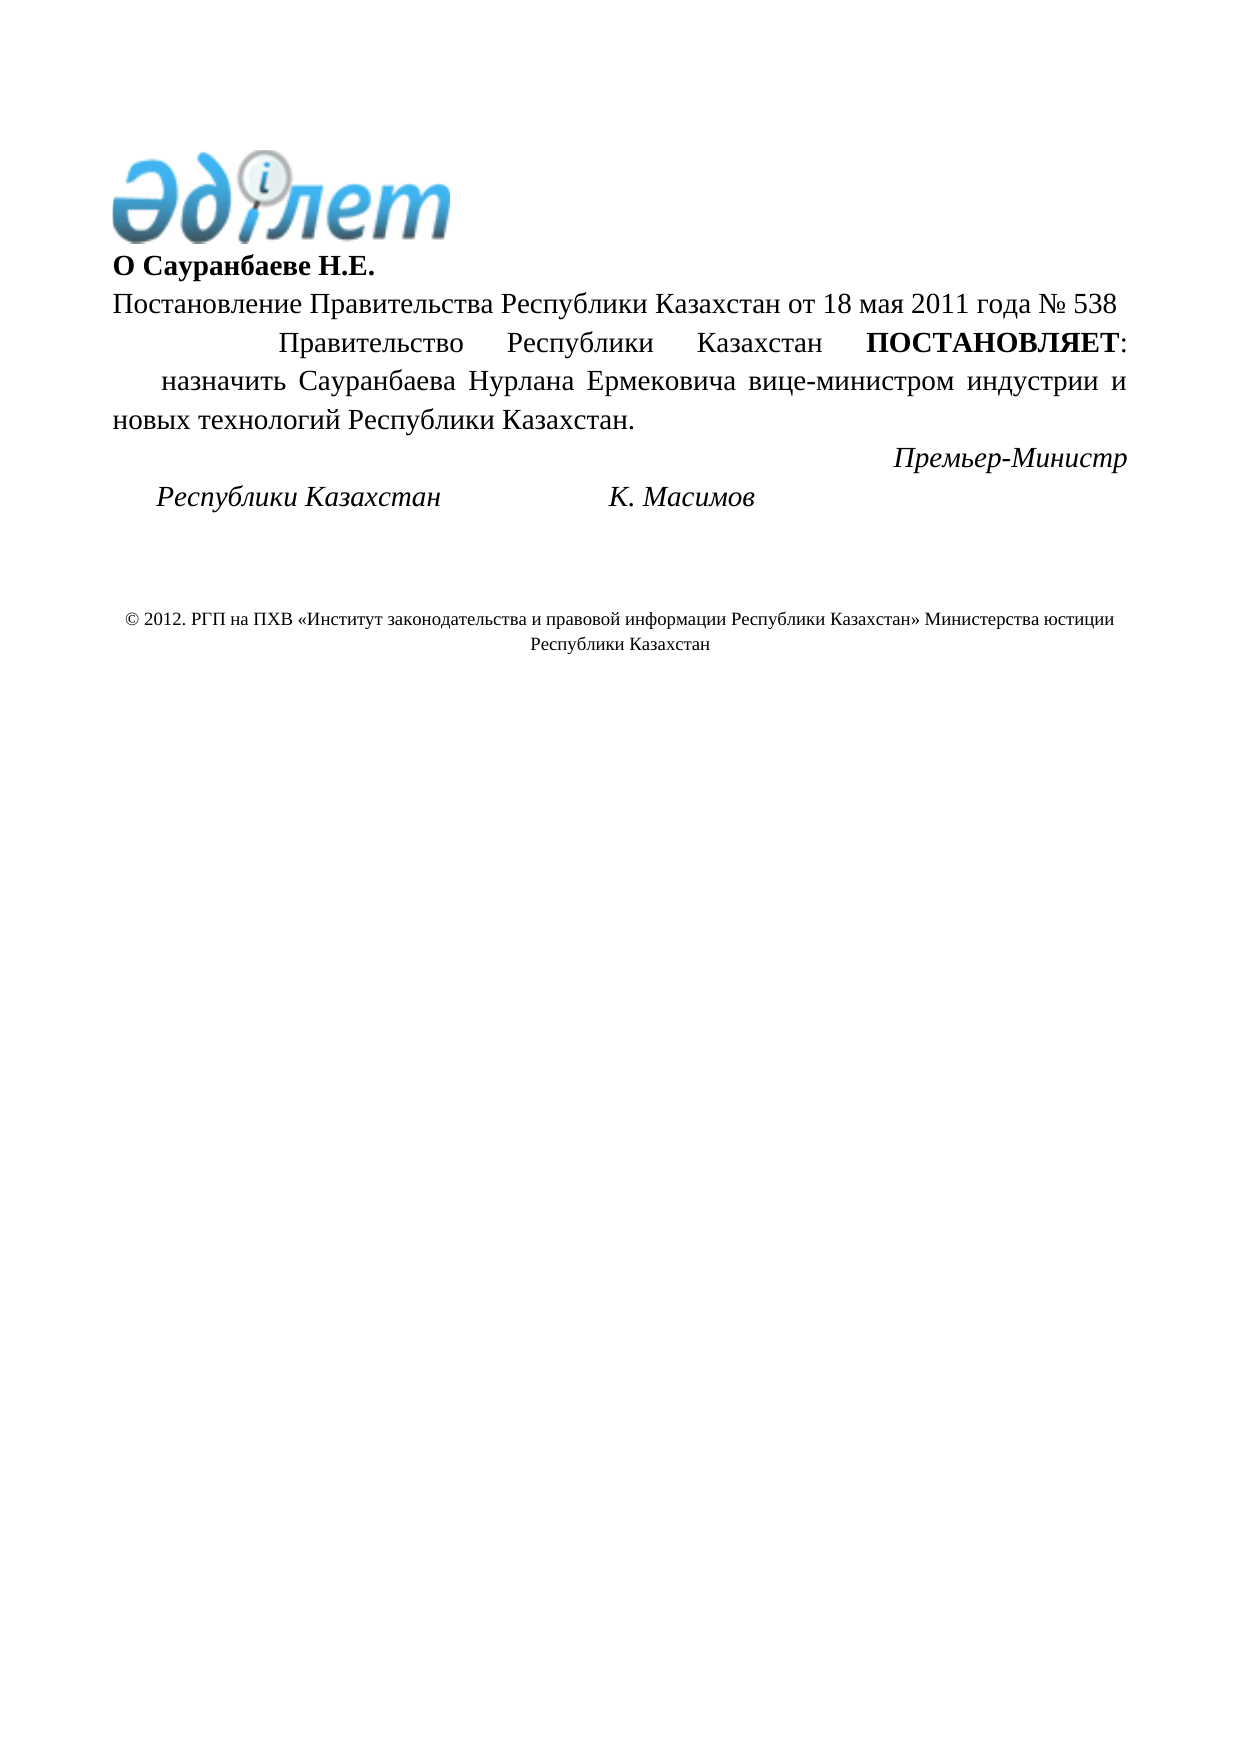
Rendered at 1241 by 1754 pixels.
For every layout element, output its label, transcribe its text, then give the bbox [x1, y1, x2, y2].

picture [112, 150, 451, 244]
text Постановление Правительства Республики Казахстан от 18 мая 2011 года № 538 [112, 286, 1128, 320]
text О Сауранбаеве Н.Е. [112, 248, 1128, 281]
text Правительство Республики Казахстан ПОСТАНОВЛЯЕТ: назначить Сауранбаева Нурлана Ермековича вице-министром индустрии и новых технологий Республики Казахстан. [112, 325, 1128, 435]
text © 2012. РГП на ПХВ «Институт законодательства и правовой информации Республики Казахстан» Министерства юстиции Республики Казахстан [112, 608, 1128, 654]
text Премьер-Министр Республики Казахстан К. Масимов [112, 440, 1128, 512]
